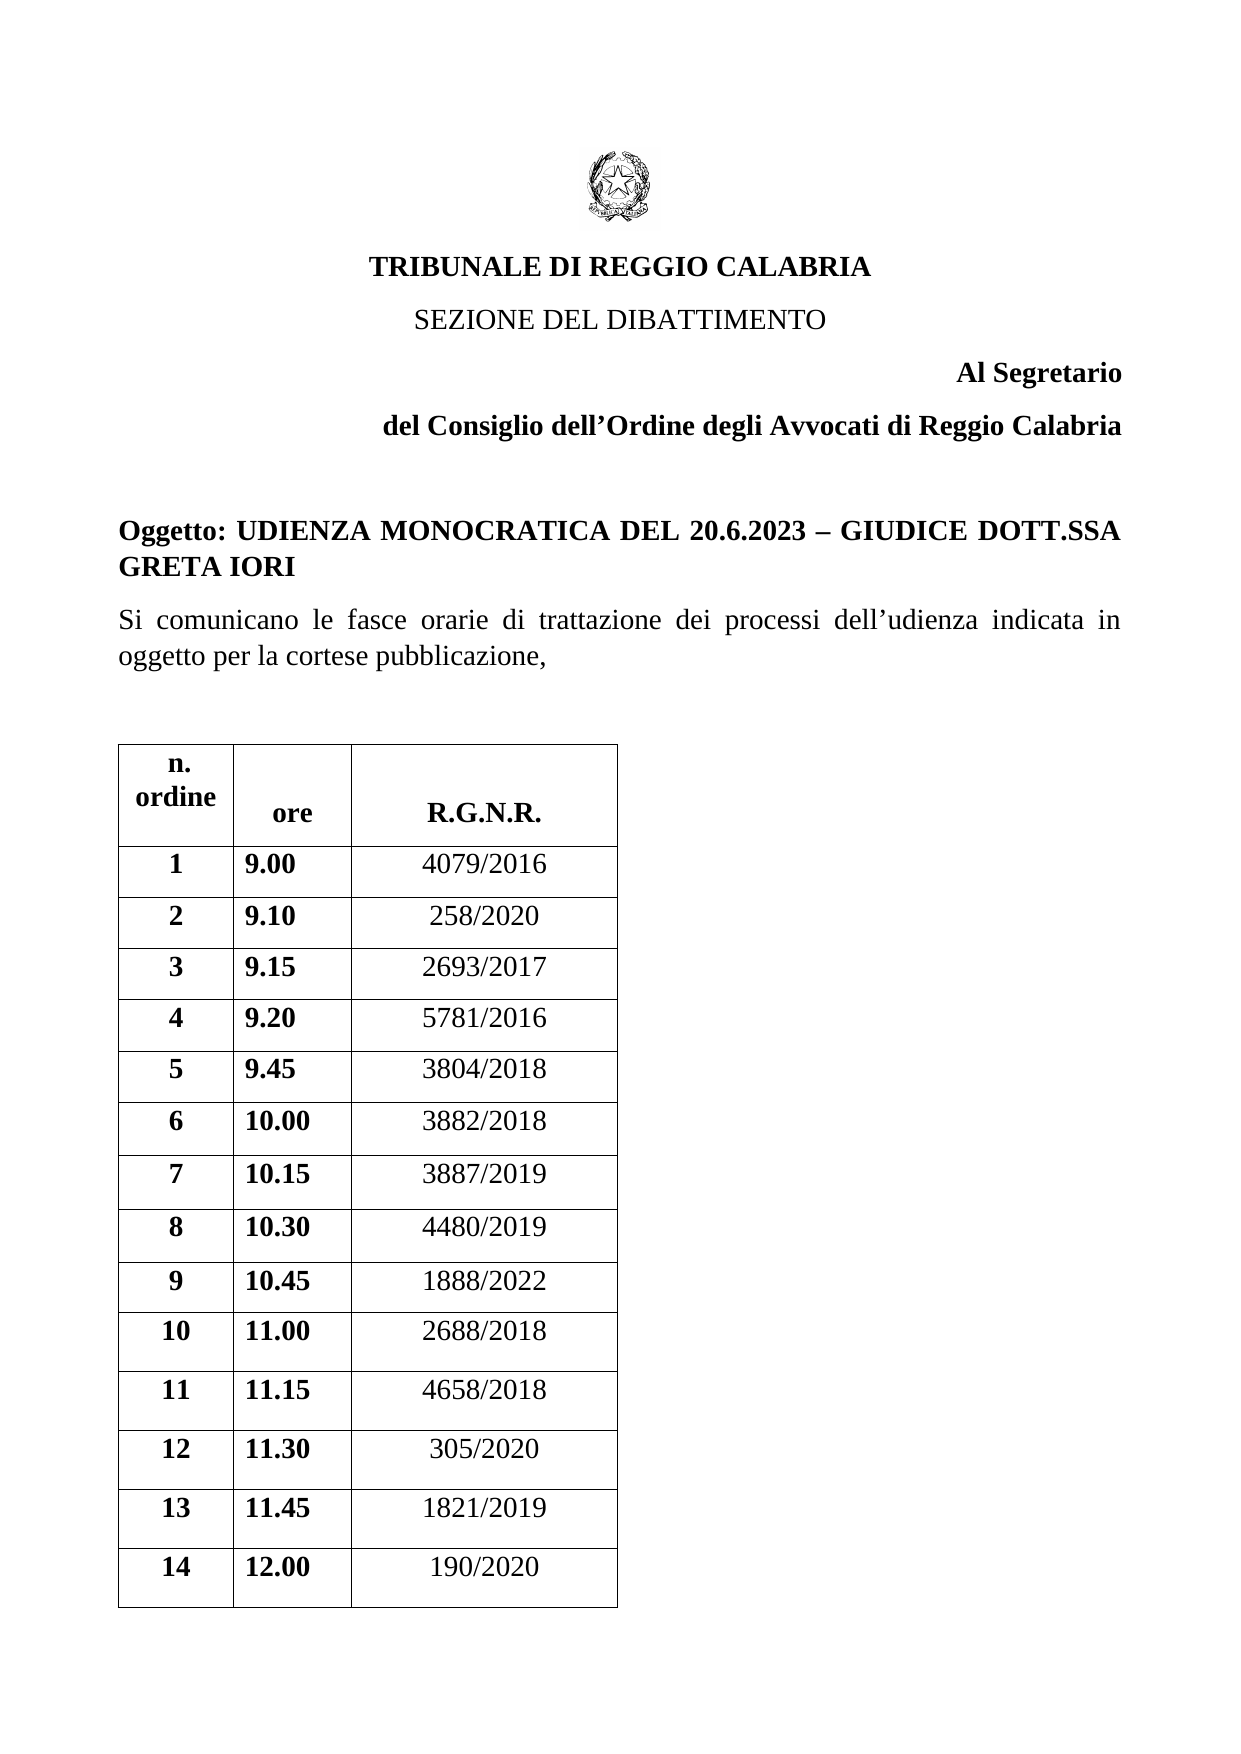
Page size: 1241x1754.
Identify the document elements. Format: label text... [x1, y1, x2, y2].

table_cell 13 [119, 1490, 233, 1548]
table_cell 11.00 [234, 1313, 351, 1371]
table_cell 2688/2018 [352, 1313, 617, 1371]
table_cell 190/2020 [352, 1549, 617, 1607]
table_cell 11.45 [234, 1490, 351, 1548]
text Al Segretario [118, 355, 1122, 388]
table_cell 4658/2018 [352, 1372, 617, 1430]
table_cell 6 [119, 1103, 233, 1155]
table_header n. ordine [119, 745, 233, 846]
table_cell 4480/2019 [352, 1210, 617, 1262]
text TRIBUNALE DI REGGIO CALABRIA [118, 249, 1122, 283]
table_cell 10.30 [234, 1210, 351, 1262]
table_cell 3882/2018 [352, 1103, 617, 1155]
table_cell 9 [119, 1263, 233, 1312]
table_cell 1 [119, 847, 233, 897]
table_cell 4079/2016 [352, 847, 617, 897]
table_cell 12.00 [234, 1549, 351, 1607]
table_cell 3 [119, 949, 233, 999]
table_cell 9.10 [234, 898, 351, 948]
table_cell 10.00 [234, 1103, 351, 1155]
table_cell 9.45 [234, 1052, 351, 1102]
table_cell 7 [119, 1156, 233, 1208]
table_header ore [234, 745, 351, 846]
table_cell 5781/2016 [352, 1000, 617, 1051]
table_cell 1821/2019 [352, 1490, 617, 1548]
table_cell 3804/2018 [352, 1052, 617, 1102]
table_cell 2693/2017 [352, 949, 617, 999]
table_cell 4 [119, 1000, 233, 1051]
text del Consiglio dell’Ordine degli Avvocati di Reggio Calabria [118, 408, 1122, 441]
table_cell 11.15 [234, 1372, 351, 1430]
table_header R.G.N.R. [352, 745, 617, 846]
table_cell 10.15 [234, 1156, 351, 1208]
table_cell 5 [119, 1052, 233, 1102]
text SEZIONE DEL DIBATTIMENTO [118, 302, 1122, 336]
table_cell 258/2020 [352, 898, 617, 948]
table_cell 10.45 [234, 1263, 351, 1312]
table_cell 10 [119, 1313, 233, 1371]
table_cell 1888/2022 [352, 1263, 617, 1312]
table_cell 12 [119, 1431, 233, 1489]
table_cell 9.20 [234, 1000, 351, 1051]
picture [578, 147, 662, 231]
table_cell 9.00 [234, 847, 351, 897]
table_cell 14 [119, 1549, 233, 1607]
table_cell 11 [119, 1372, 233, 1430]
table_cell 2 [119, 898, 233, 948]
table_cell 8 [119, 1210, 233, 1262]
table_cell 9.15 [234, 949, 351, 999]
text Oggetto: UDIENZA MONOCRATICA DEL 20.6.2023 – GIUDICE DOTT.SSA GRETA IORI [118, 513, 1122, 583]
table_cell 305/2020 [352, 1431, 617, 1489]
table_cell 11.30 [234, 1431, 351, 1489]
table_cell 3887/2019 [352, 1156, 617, 1208]
text Si comunicano le fasce orarie di trattazione dei processi dell’udienza indicata in oggetto per la cortese pubblicazione, [118, 602, 1122, 672]
